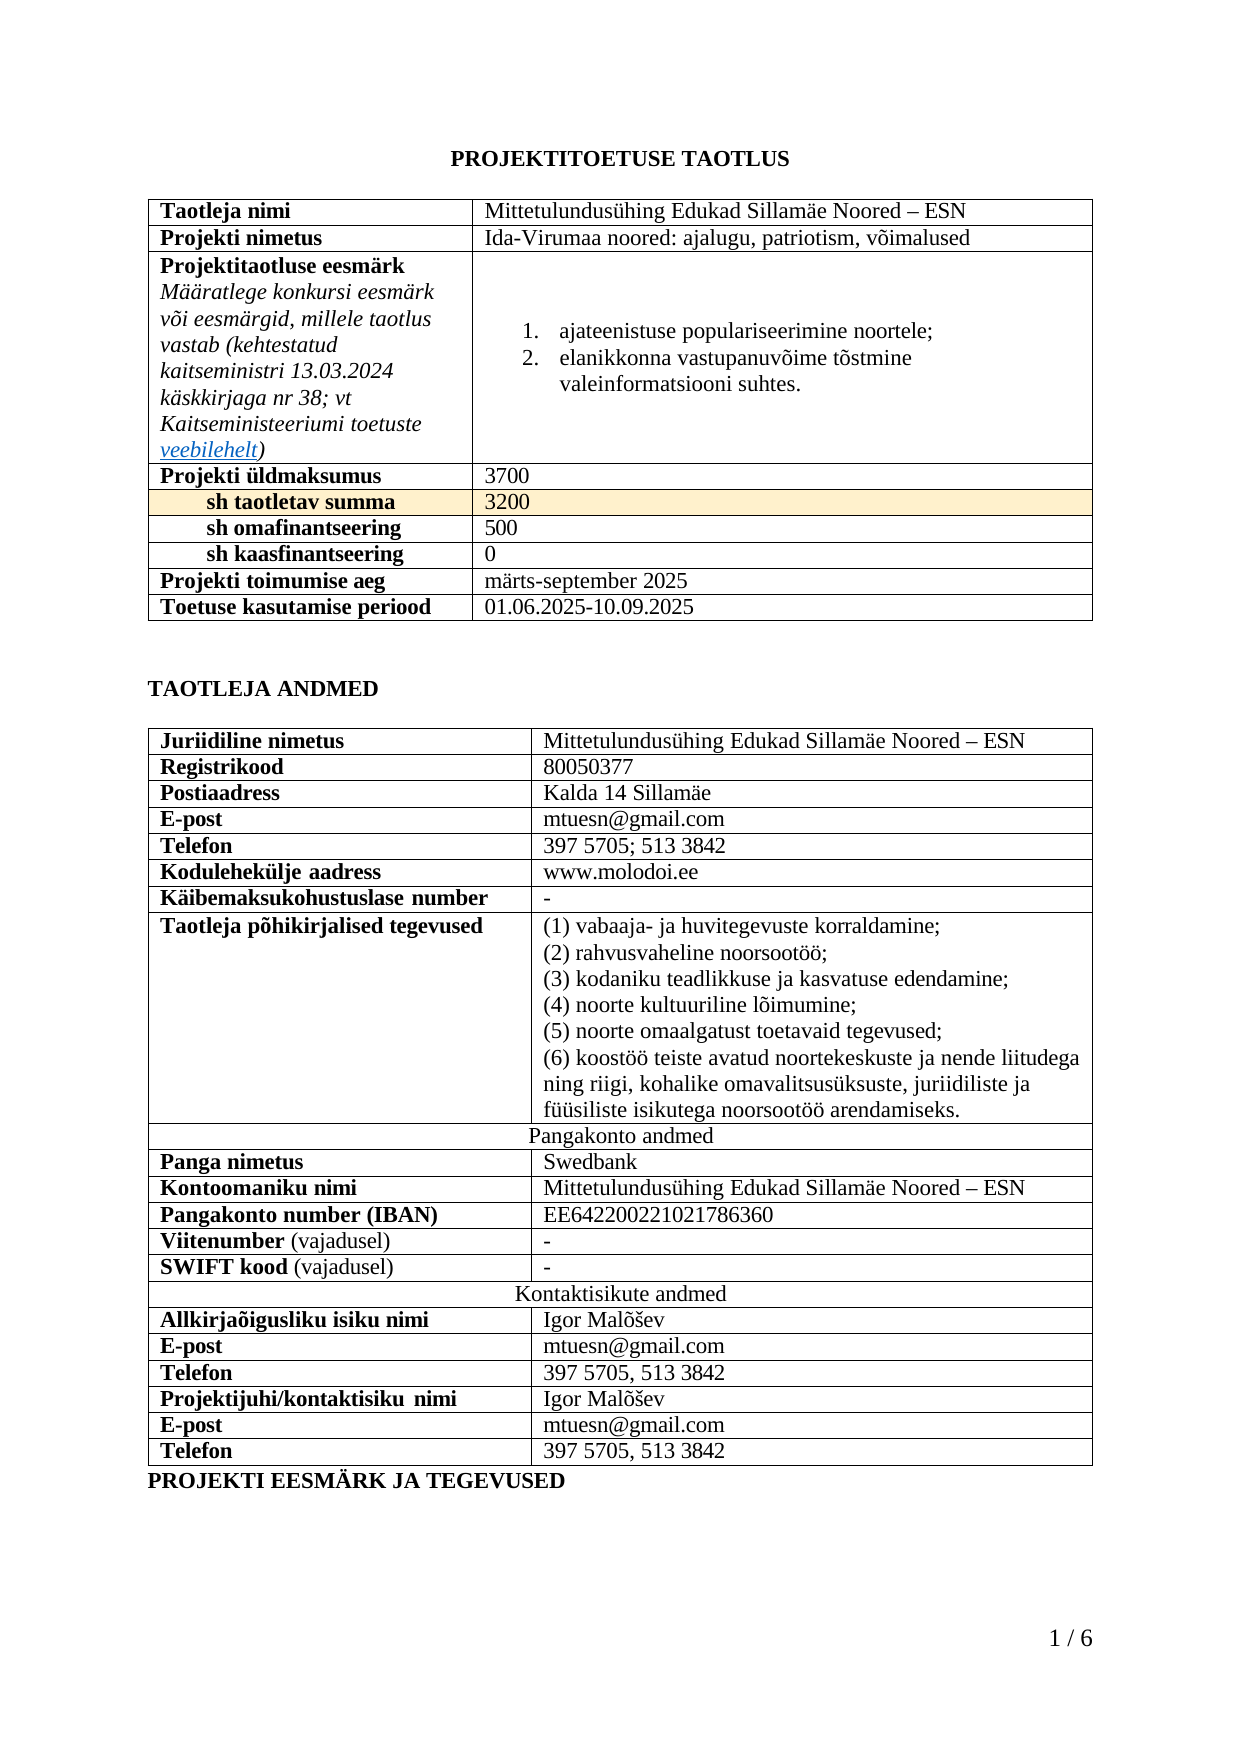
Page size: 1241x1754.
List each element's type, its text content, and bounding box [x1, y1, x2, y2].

table_header Taotleja nimi [149, 200, 472, 225]
table_cell 0 [473, 543, 1092, 568]
table_header Mittetulundusühing Edukad Sillamäe Noored – ESN [473, 200, 1092, 225]
table_cell Registrikood [149, 755, 531, 780]
table_cell Panga nimetus [149, 1150, 531, 1176]
table_cell Projekti nimetus [149, 226, 472, 251]
table_cell Mittetulundusühing Edukad Sillamäe Noored – ESN [532, 1177, 1092, 1202]
table_cell Pangakonto number (IBAN) [149, 1203, 531, 1228]
table_cell Viitenumber (vajadusel) [149, 1229, 531, 1254]
table_cell 80050377 [532, 755, 1092, 780]
table_cell E-post [149, 1413, 531, 1438]
table_cell www.molodoi.ee [532, 860, 1092, 886]
table_cell märts-september 2025 [473, 569, 1092, 594]
table_cell sh omafinantseering [149, 516, 472, 542]
table_cell Kontoomaniku nimi [149, 1177, 531, 1202]
table_cell 01.06.2025-10.09.2025 [473, 595, 1092, 620]
table_cell sh kaasfinantseering [149, 543, 472, 568]
table_cell Taotleja põhikirjalised tegevused [149, 913, 531, 1123]
table_cell mtuesn@gmail.com [532, 808, 1092, 833]
table_cell 3200 [473, 490, 1092, 515]
table_cell Swedbank [532, 1150, 1092, 1176]
table_cell Kontaktisikute andmed [149, 1282, 1092, 1307]
table_cell Telefon [149, 1361, 531, 1386]
table_cell SWIFT kood (vajadusel) [149, 1255, 531, 1281]
table_cell - [532, 887, 1092, 912]
table_cell vabaaja- ja huvitegevuste korraldamine; rahvusvaheline noorsootöö; kodaniku teadlikkuse ja kasvatuse edendamine; noorte kultuuriline lõimumine; noorte omaalgatust toetavaid tegevused; koostöö teiste avatud noortekeskuste ja nende liitudega ning riigi, kohalike omavalitsusüksuste, juriidiliste ja füüsiliste isikutega noorsootöö arendamiseks. [532, 913, 1092, 1123]
table_cell 397 5705, 513 3842 [532, 1439, 1092, 1465]
table_cell Kodulehekülje aadress [149, 860, 531, 886]
table_cell E-post [149, 1334, 531, 1359]
text PROJEKTITOETUSE TAOTLUS [135, 145, 1105, 172]
table_cell - [532, 1229, 1092, 1254]
table_cell EE642200221021786360 [532, 1203, 1092, 1228]
table_cell 3700 [473, 464, 1092, 489]
table_cell Projektitaotluse eesmärk Määratlege konkursi eesmärk või eesmärgid, millele taotlus vastab (kehtestatud kaitseministri 13.03.2024 käskkirjaga nr 38; vt Kaitseministeeriumi toetuste veebilehelt) [149, 252, 472, 463]
table_cell Käibemaksukohustuslase number [149, 887, 531, 912]
table_cell - [532, 1255, 1092, 1281]
text TAOTLEJA ANDMED [147, 674, 1105, 701]
table_cell 500 [473, 516, 1092, 542]
table_cell Projektijuhi/kontaktisiku nimi [149, 1387, 531, 1412]
table_cell ajateenistuse populariseerimine noortele; elanikkonna vastupanuvõime tõstmine valeinformatsiooni suhtes. [473, 252, 1092, 463]
table_header Mittetulundusühing Edukad Sillamäe Noored – ESN [532, 729, 1092, 754]
table_cell mtuesn@gmail.com [532, 1334, 1092, 1359]
table_cell Projekti toimumise aeg [149, 569, 472, 594]
table_cell Igor Malõšev [532, 1308, 1092, 1333]
table_cell Kalda 14 Sillamäe [532, 781, 1092, 807]
table_cell Telefon [149, 834, 531, 859]
table_cell Toetuse kasutamise periood [149, 595, 472, 620]
table_cell Projekti üldmaksumus [149, 464, 472, 489]
table_cell E-post [149, 808, 531, 833]
table_cell Telefon [149, 1439, 531, 1465]
table_cell 397 5705, 513 3842 [532, 1361, 1092, 1386]
table_cell Postiaadress [149, 781, 531, 807]
table_cell Igor Malõšev [532, 1387, 1092, 1412]
table_cell mtuesn@gmail.com [532, 1413, 1092, 1438]
table_cell Allkirjaõigusliku isiku nimi [149, 1308, 531, 1333]
text PROJEKTI EESMÄRK JA TEGEVUSED [147, 1467, 1105, 1493]
table_cell 397 5705; 513 3842 [532, 834, 1092, 859]
table_cell Ida-Virumaa noored: ajalugu, patriotism, võimalused [473, 226, 1092, 251]
table_cell Pangakonto andmed [149, 1124, 1092, 1149]
table_cell sh taotletav summa [149, 490, 472, 515]
table_header Juriidiline nimetus [149, 729, 531, 754]
